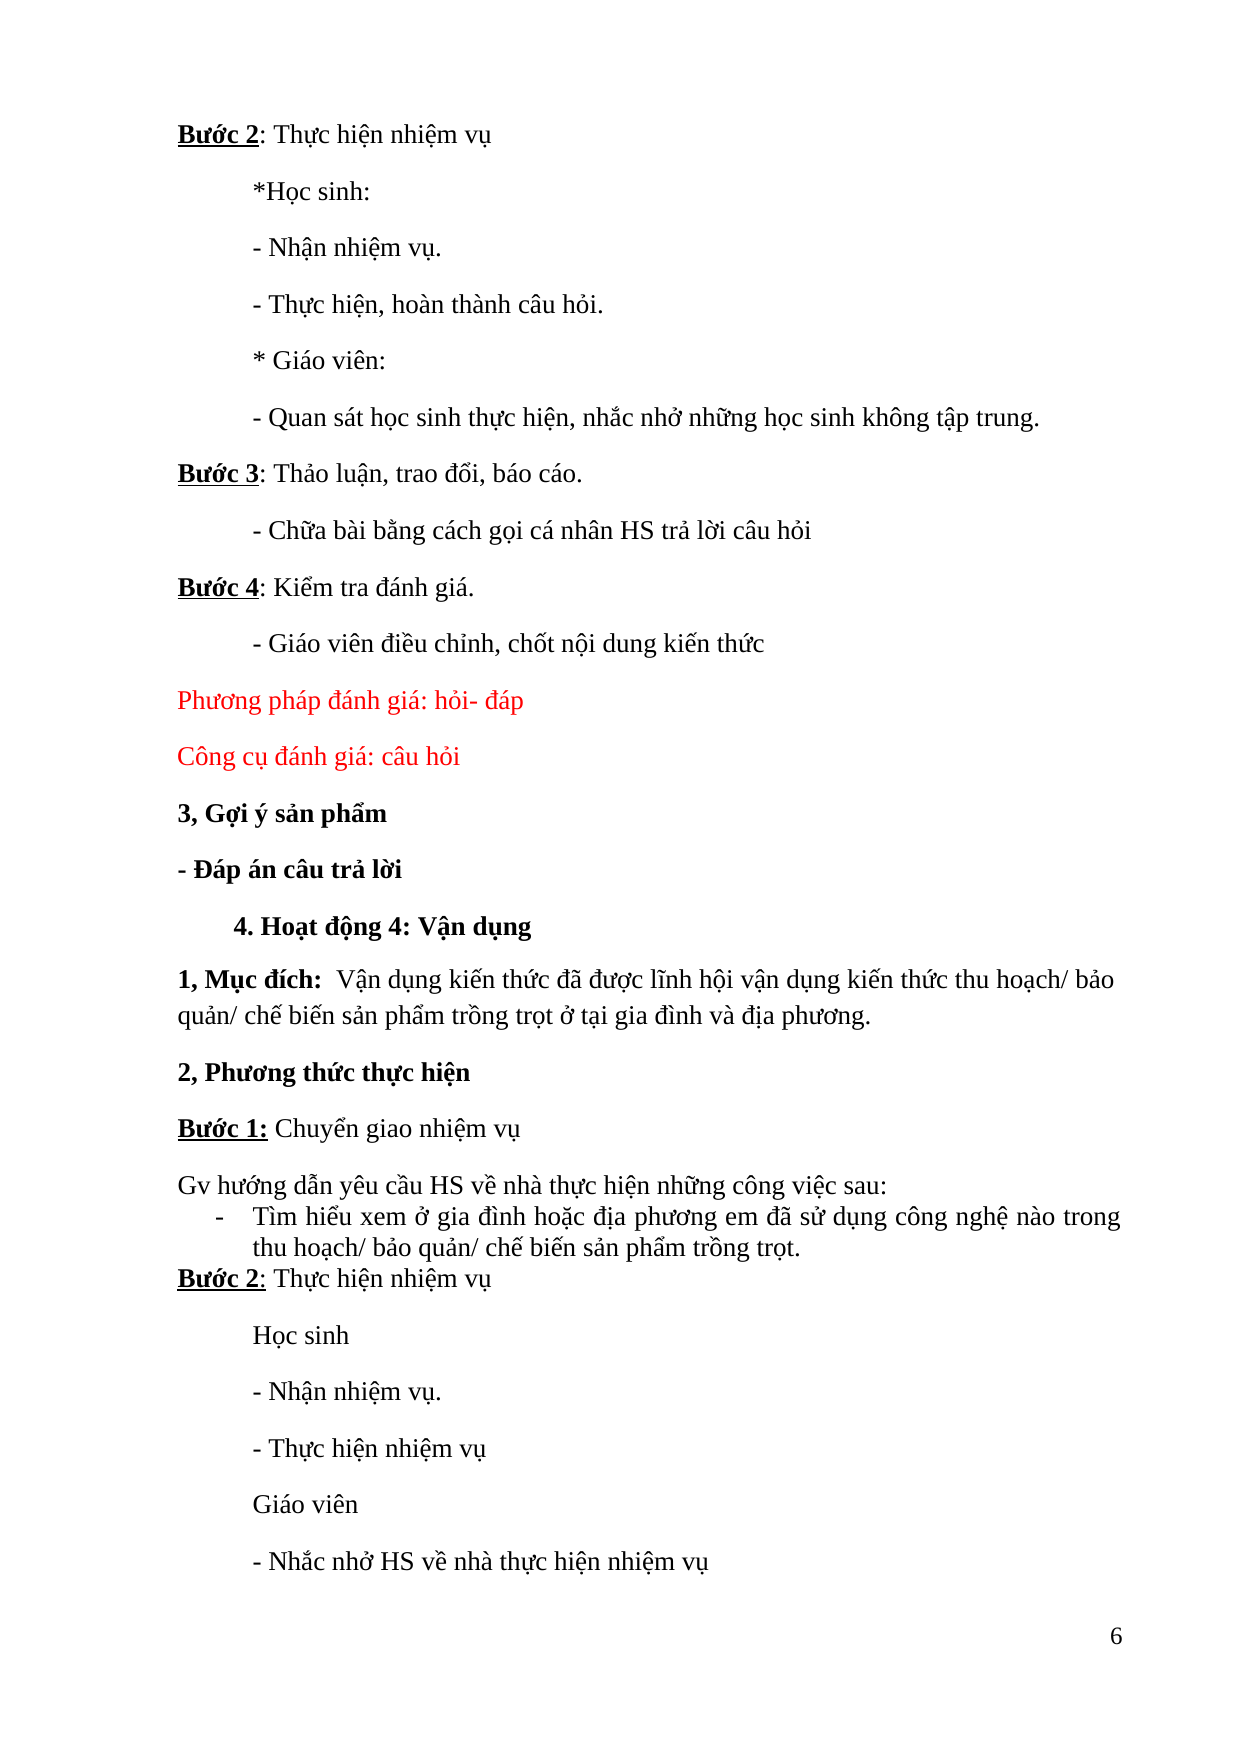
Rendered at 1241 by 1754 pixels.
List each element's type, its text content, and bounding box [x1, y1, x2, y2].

text 3, Gợi ý sản phẩm [177, 797, 1122, 828]
text 1, Mục đích: Vận dụng kiến thức đã được lĩnh hội vận dụng kiến thức thu hoạch/ bảo quản/ chế biến sản phẩm trồng trọt ở tại gia đình và địa phương. [177, 963, 1122, 1030]
text Bước 1: Chuyển giao nhiệm vụ [177, 1112, 1122, 1143]
text Bước 4: Kiểm tra đánh giá. [177, 571, 1122, 602]
text - Chữa bài bằng cách gọi cá nhân HS trả lời câu hỏi [177, 514, 1122, 545]
text - Thực hiện, hoàn thành câu hỏi. [177, 288, 1122, 319]
text Bước 2: Thực hiện nhiệm vụ [177, 1262, 1122, 1293]
text - Giáo viên điều chỉnh, chốt nội dung kiến thức [177, 627, 1122, 658]
text - Nhận nhiệm vụ. [177, 1375, 1122, 1407]
text 4. Hoạt động 4: Vận dụng [177, 910, 1122, 941]
text Bước 3: Thảo luận, trao đổi, báo cáo. [177, 457, 1122, 489]
text - Nhắc nhở HS về nhà thực hiện nhiệm vụ [177, 1545, 1122, 1576]
text - Đáp án câu trả lời [177, 853, 1122, 884]
text - Quan sát học sinh thực hiện, nhắc nhở những học sinh không tập trung. [177, 401, 1122, 432]
text * Giáo viên: [177, 344, 1122, 376]
text - Nhận nhiệm vụ. [177, 231, 1122, 262]
text *Học sinh: [177, 175, 1122, 206]
text Gv hướng dẫn yêu cầu HS về nhà thực hiện những công việc sau: [177, 1169, 1122, 1200]
text 2, Phương thức thực hiện [177, 1056, 1122, 1087]
text - Thực hiện nhiệm vụ [177, 1432, 1122, 1463]
text Phương pháp đánh giá: hỏi- đáp [177, 684, 1122, 715]
text Công cụ đánh giá: câu hỏi [177, 740, 1122, 771]
text Bước 2: Thực hiện nhiệm vụ [177, 118, 1122, 149]
text Giáo viên [177, 1488, 1122, 1520]
text Học sinh [177, 1319, 1122, 1350]
list Tìm hiểu xem ở gia đình hoặc địa phương em đã sử dụng công nghệ nào trong thu hoạch/ bảo quản/ chế biến sản phẩm trồng trọt. [215, 1200, 1122, 1262]
